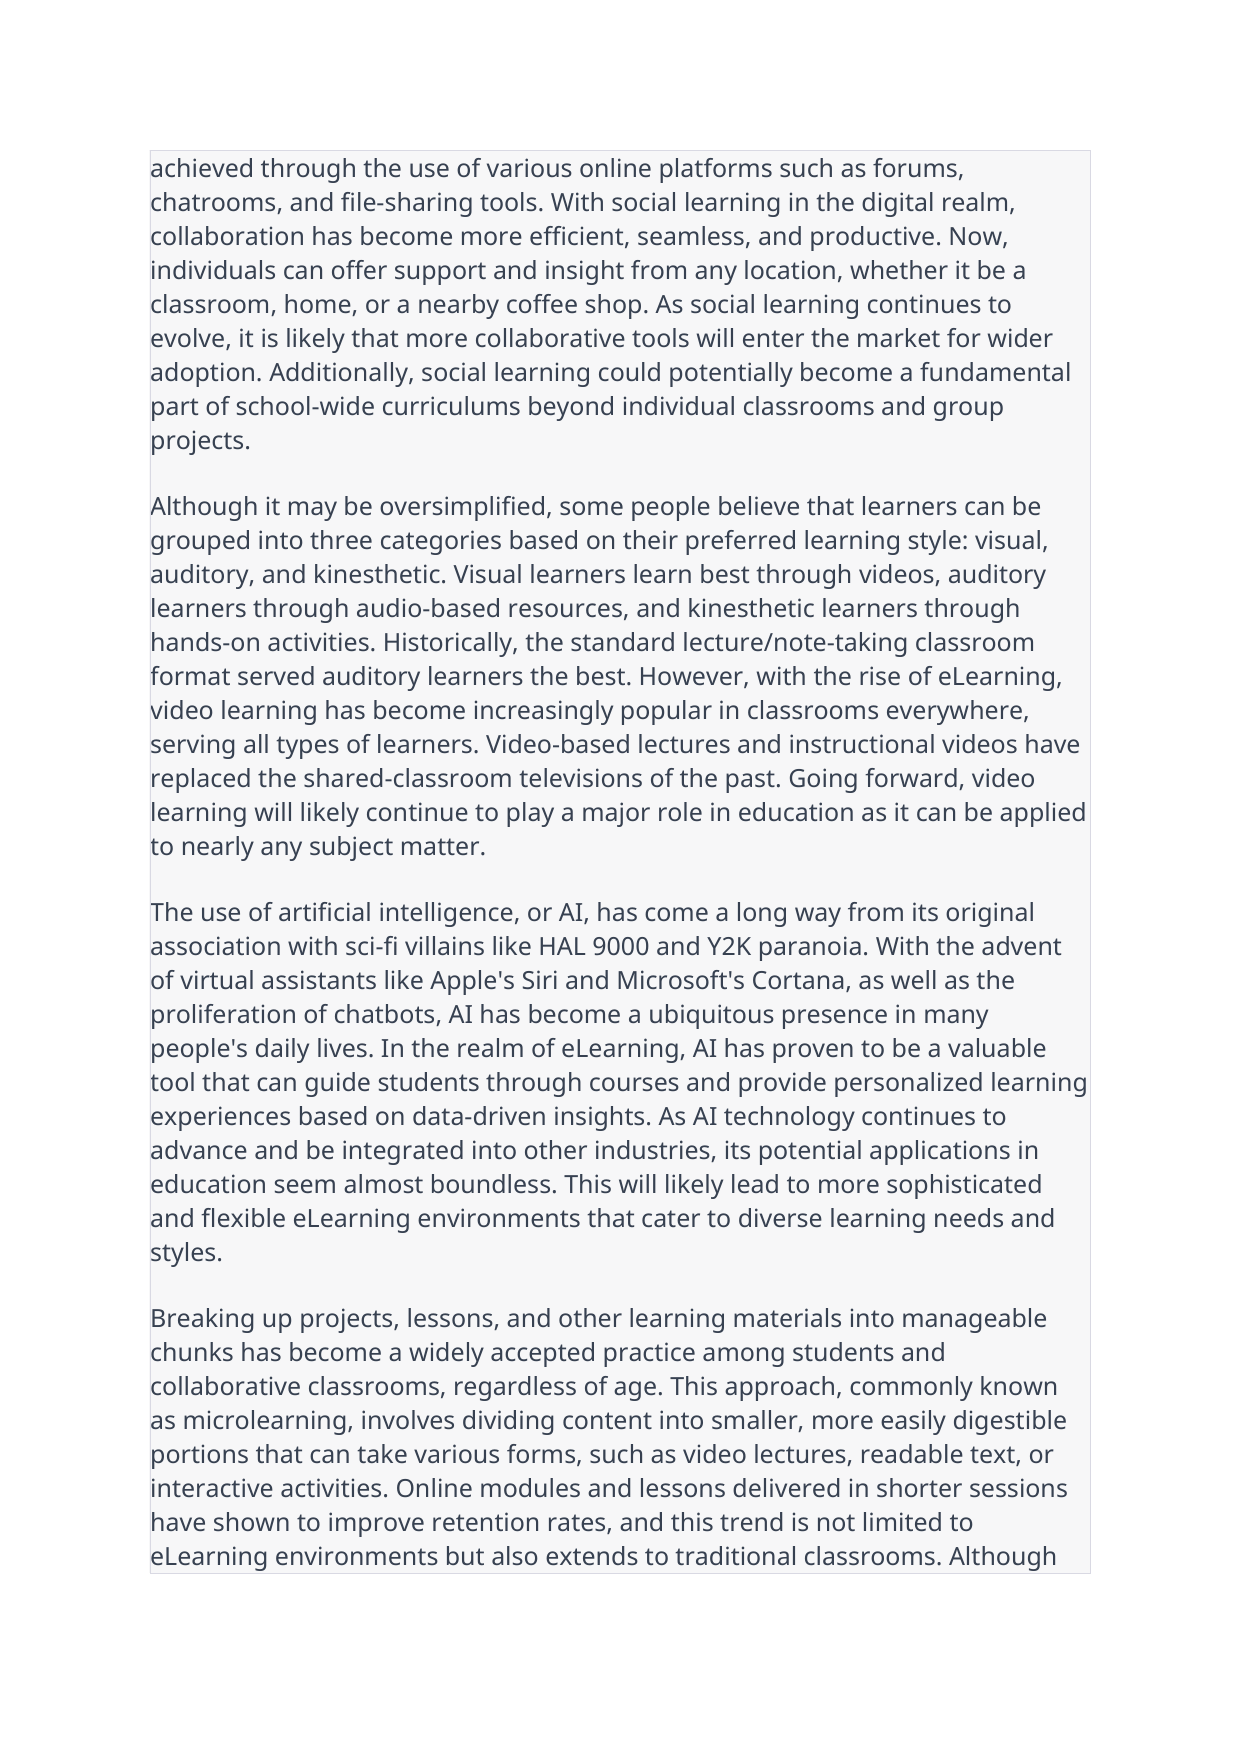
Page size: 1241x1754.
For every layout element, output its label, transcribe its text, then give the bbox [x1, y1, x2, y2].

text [151, 1300, 1090, 1573]
text Although it may be oversimplified, some people believe that learners can be grouped into three categories based on their preferred learning style: visual, auditory, and kinesthetic. Visual learners learn best through videos, auditory learners through audio-based resources, and kinesthetic learners through hands-on activities. Historically, the standard lecture/note-taking classroom format served auditory learners the best. However, with the rise of eLearning, video learning has become increasingly popular in classrooms everywhere, serving all types of learners. Video-based lectures and instructional videos have replaced the shared-classroom televisions of the past. Going forward, video learning will likely continue to play a major role in education as it can be applied to nearly any subject matter. [151, 488, 1090, 863]
text The use of artificial intelligence, or AI, has come a long way from its original association with sci-fi villains like HAL 9000 and Y2K paranoia. With the advent of virtual assistants like Apple's Siri and Microsoft's Cortana, as well as the proliferation of chatbots, AI has become a ubiquitous presence in many people's daily lives. In the realm of eLearning, AI has proven to be a valuable tool that can guide students through courses and provide personalized learning experiences based on data-driven insights. As AI technology continues to advance and be integrated into other industries, its potential applications in education seem almost boundless. This will likely lead to more sophisticated and flexible eLearning environments that cater to diverse learning needs and styles. [151, 894, 1090, 1269]
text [151, 151, 1090, 457]
